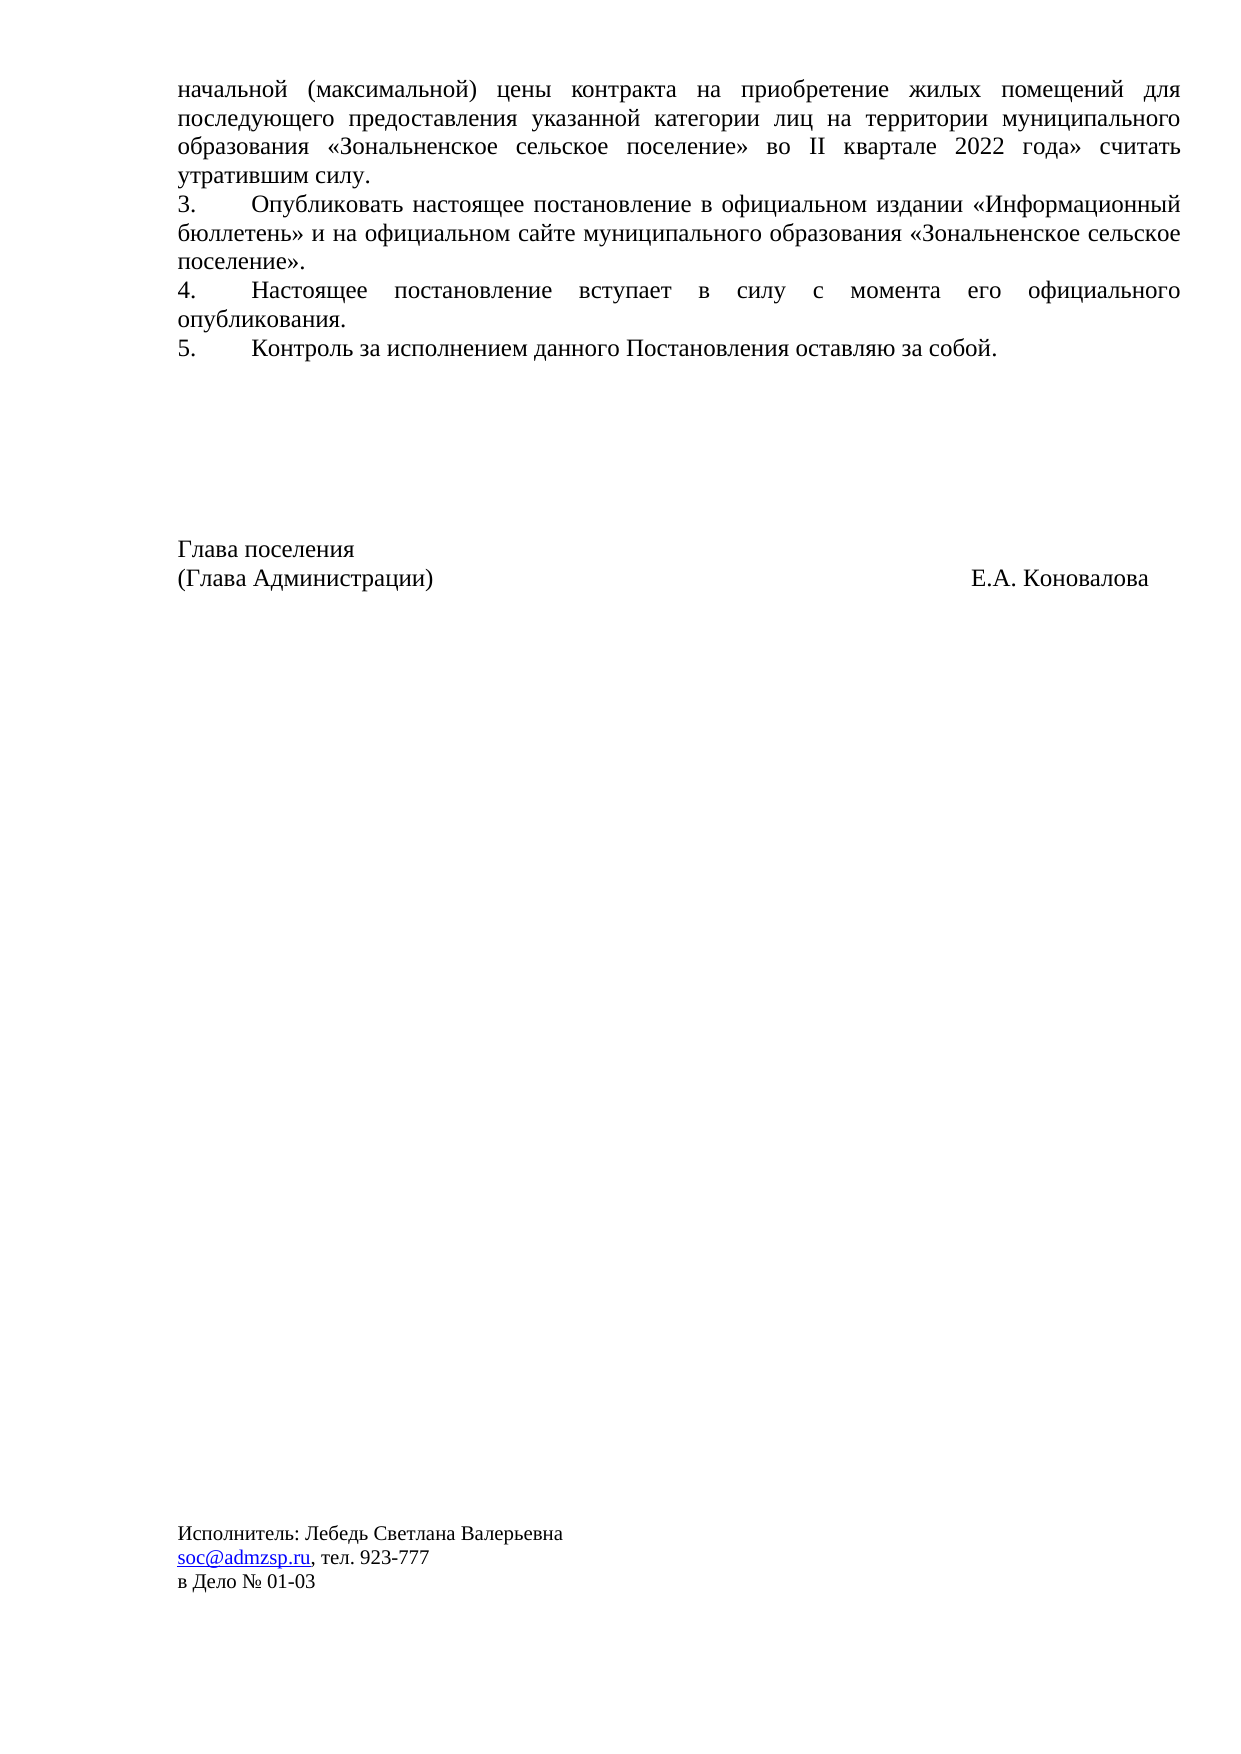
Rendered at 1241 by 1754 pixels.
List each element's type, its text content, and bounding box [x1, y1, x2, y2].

list Контроль за исполнением данного Постановления оставляю за собой. [177, 333, 1181, 361]
text Глава поселения [177, 534, 1152, 563]
text soc@admzsp.ru, тел. 923-777 [177, 1545, 1240, 1569]
list Опубликовать настоящее постановление в официальном издании «Информационный бюллетень» и на официальном сайте муниципального образования «Зональненское сельское поселение». [177, 189, 1181, 275]
text Исполнитель: Лебедь Светлана Валерьевна [177, 1521, 1240, 1545]
text в Дело № 01-03 [177, 1569, 1240, 1593]
text (Глава Администрации) Е.А. Коновалова [177, 563, 1152, 591]
list Настоящее постановление вступает в силу с момента его официального опубликования. [177, 275, 1181, 333]
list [177, 74, 1181, 189]
